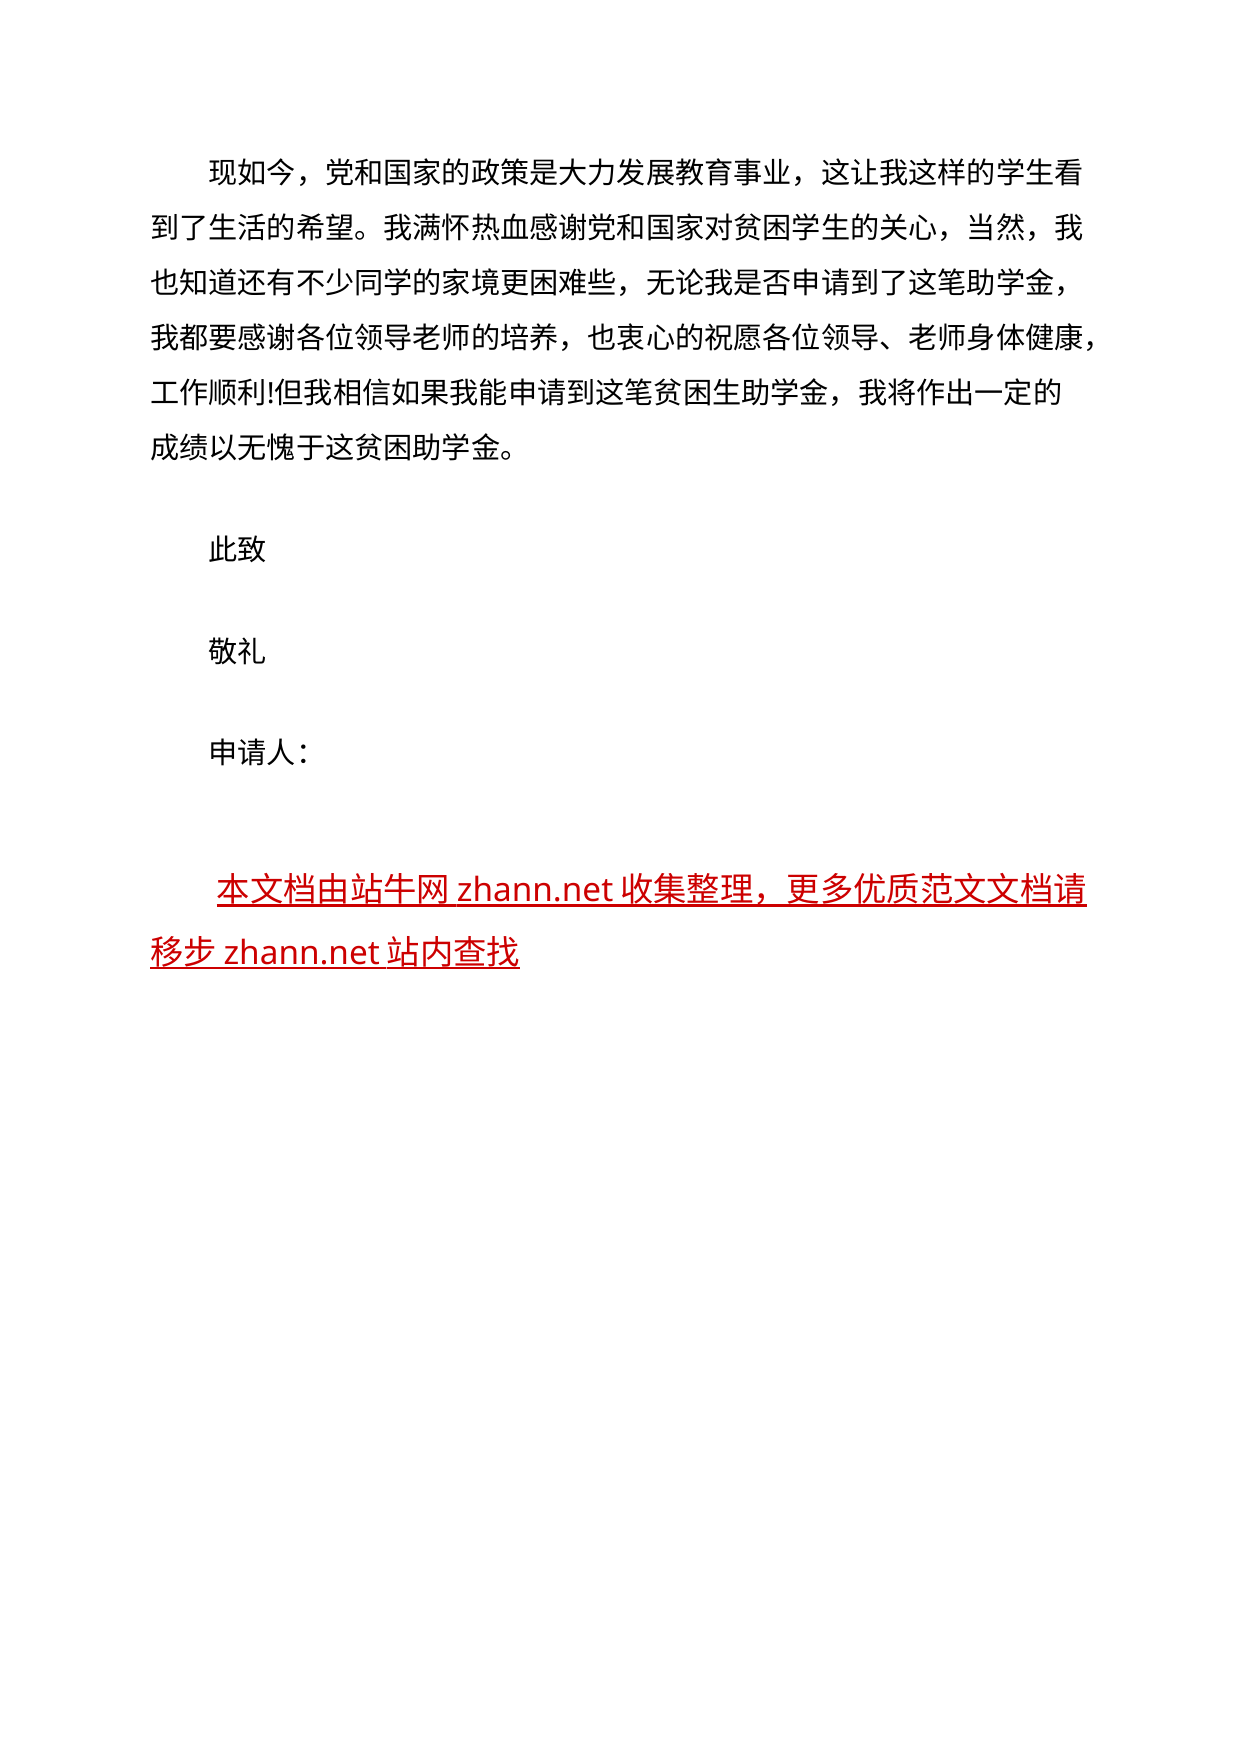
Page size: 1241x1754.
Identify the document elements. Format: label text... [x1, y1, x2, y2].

text 现如今，党和国家的政策是大力发展教育事业，这让我这样的学生看到了生活的希望。我满怀热血感谢党和国家对贫困学生的关心，当然，我也知道还有不少同学的家境更困难些，无论我是否申请到了这笔助学金，我都要感谢各位领导老师的培养，也衷心的祝愿各位领导、老师身体健康，工作顺利!但我相信如果我能申请到这笔贫困生助学金，我将作出一定的成绩以无愧于这贫困助学金。 [150, 150, 1090, 467]
text 敬礼 [150, 628, 1090, 670]
text 本文档由站牛网zhann.net收集整理，更多优质范文文档请移步zhann.net站内查找 [150, 863, 1090, 974]
text 此致 [150, 526, 1090, 569]
text 申请人： [150, 730, 1090, 772]
